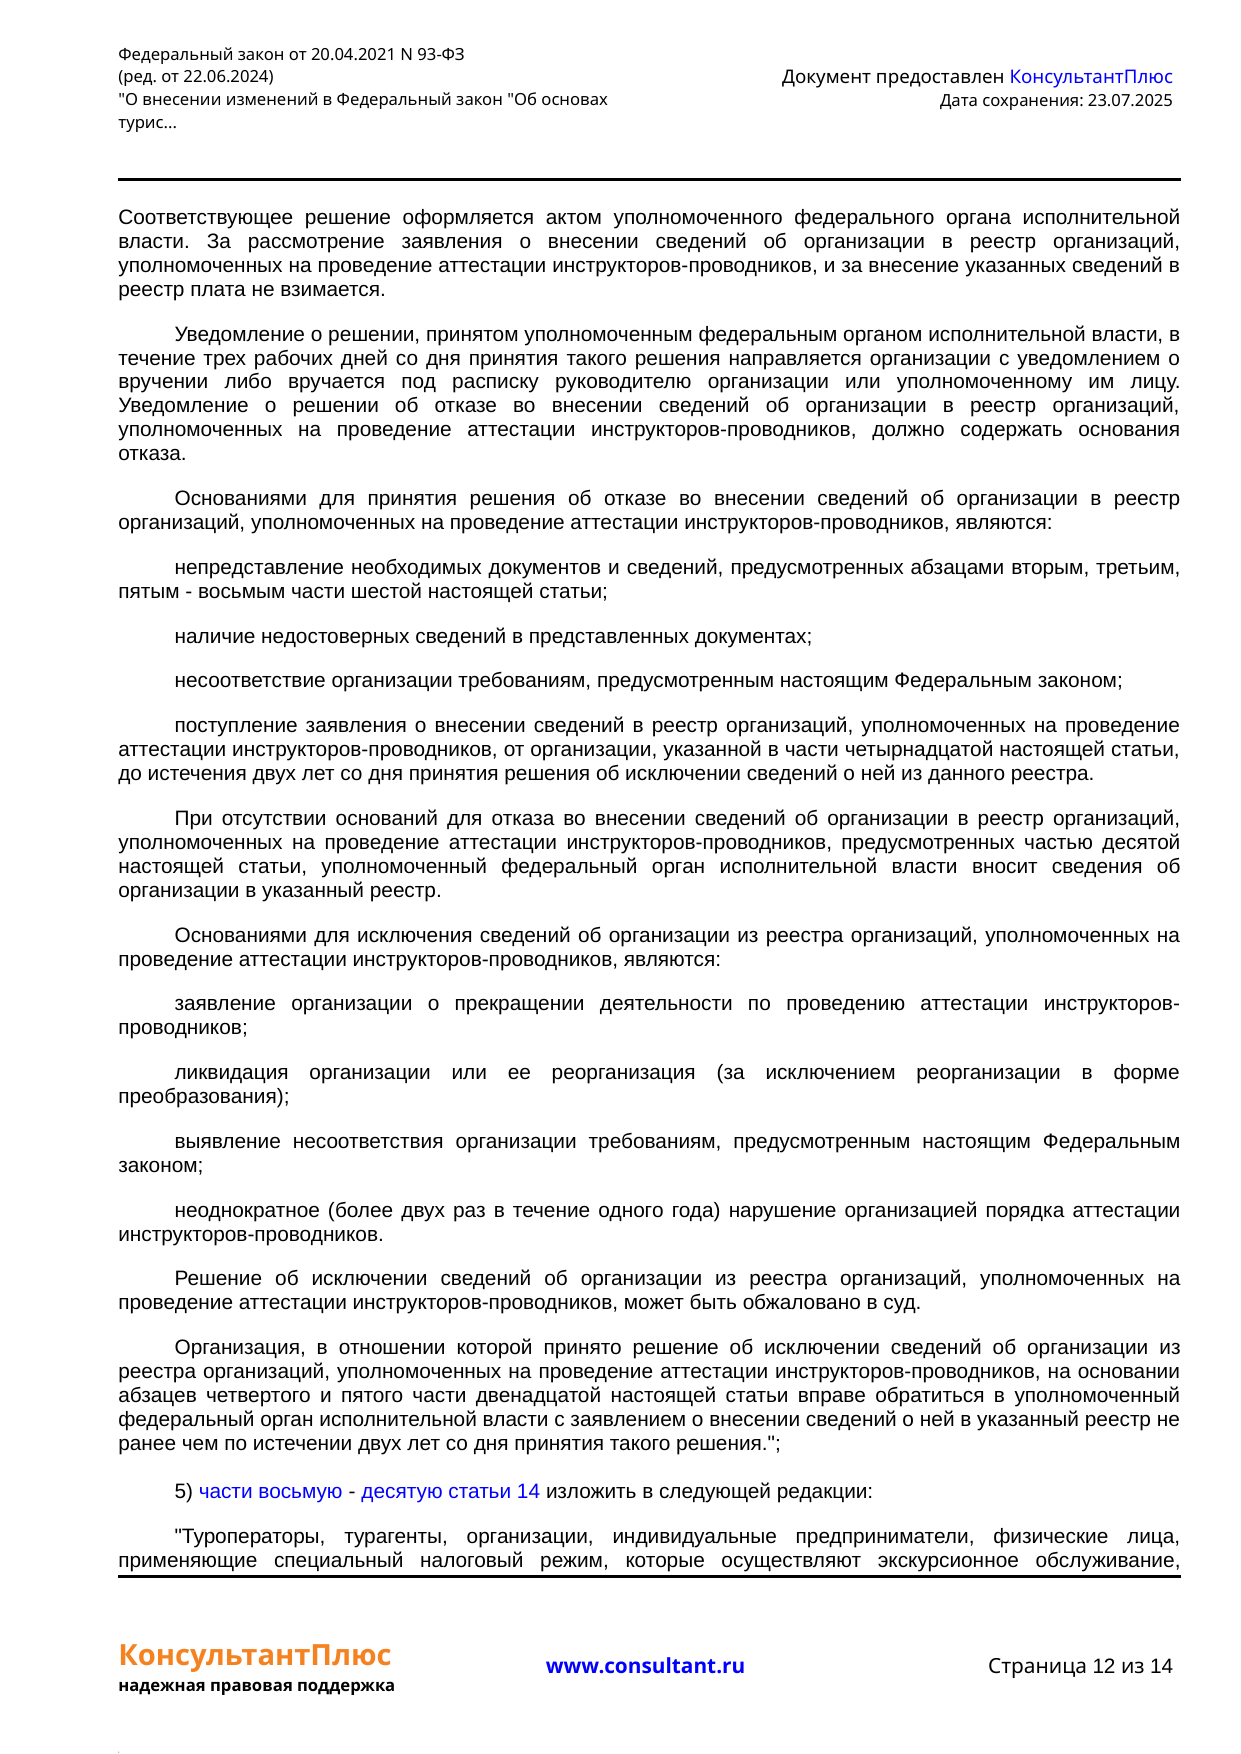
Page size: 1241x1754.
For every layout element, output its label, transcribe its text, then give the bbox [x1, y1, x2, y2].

text неоднократное (более двух раз в течение одного года) нарушение организацией порядка аттестации инструкторов-проводников. [118, 1197, 1181, 1245]
text Основаниями для исключения сведений об организации из реестра организаций, уполномоченных на проведение аттестации инструкторов-проводников, являются: [118, 922, 1181, 970]
text несоответствие организации требованиям, предусмотренным настоящим Федеральным законом; [118, 668, 1181, 692]
text непредставление необходимых документов и сведений, предусмотренных абзацами вторым, третьим, пятым - восьмым части шестой настоящей статьи; [118, 555, 1181, 603]
text Основаниями для принятия решения об отказе во внесении сведений об организации в реестр организаций, уполномоченных на проведение аттестации инструкторов-проводников, являются: [118, 486, 1181, 534]
text При отсутствии оснований для отказа во внесении сведений об организации в реестр организаций, уполномоченных на проведение аттестации инструкторов-проводников, предусмотренных частью десятой настоящей статьи, уполномоченный федеральный орган исполнительной власти вносит сведения об организации в указанный реестр. [118, 806, 1181, 902]
text поступление заявления о внесении сведений в реестр организаций, уполномоченных на проведение аттестации инструкторов-проводников, от организации, указанной в части четырнадцатой настоящей статьи, до истечения двух лет со дня принятия решения об исключении сведений о ней из данного реестра. [118, 713, 1181, 785]
text Решение об исключении сведений об организации из реестра организаций, уполномоченных на проведение аттестации инструкторов-проводников, может быть обжаловано в суд. [118, 1266, 1181, 1314]
text Организация, в отношении которой принято решение об исключении сведений об организации из реестра организаций, уполномоченных на проведение аттестации инструкторов-проводников, на основании абзацев четвертого и пятого части двенадцатой настоящей статьи вправе обратиться в уполномоченный федеральный орган исполнительной власти с заявлением о внесении сведений о ней в указанный реестр не ранее чем по истечении двух лет со дня принятия такого решения."; [118, 1335, 1181, 1455]
text Уведомление о решении, принятом уполномоченным федеральным органом исполнительной власти, в течение трех рабочих дней со дня принятия такого решения направляется организации с уведомлением о вручении либо вручается под расписку руководителю организации или уполномоченному им лицу. Уведомление о решении об отказе во внесении сведений об организации в реестр организаций, уполномоченных на проведение аттестации инструкторов-проводников, должно содержать основания отказа. [118, 321, 1181, 465]
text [118, 205, 1181, 301]
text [118, 1523, 1181, 1571]
text заявление организации о прекращении деятельности по проведению аттестации инструкторов-проводников; [118, 991, 1181, 1039]
text выявление несоответствия организации требованиям, предусмотренным настоящим Федеральным законом; [118, 1129, 1181, 1177]
text 5) части восьмую - десятую статьи 14 изложить в следующей редакции: [118, 1479, 1181, 1503]
text наличие недостоверных сведений в представленных документах; [118, 623, 1181, 647]
text ликвидация организации или ее реорганизация (за исключением реорганизации в форме преобразования); [118, 1060, 1181, 1108]
